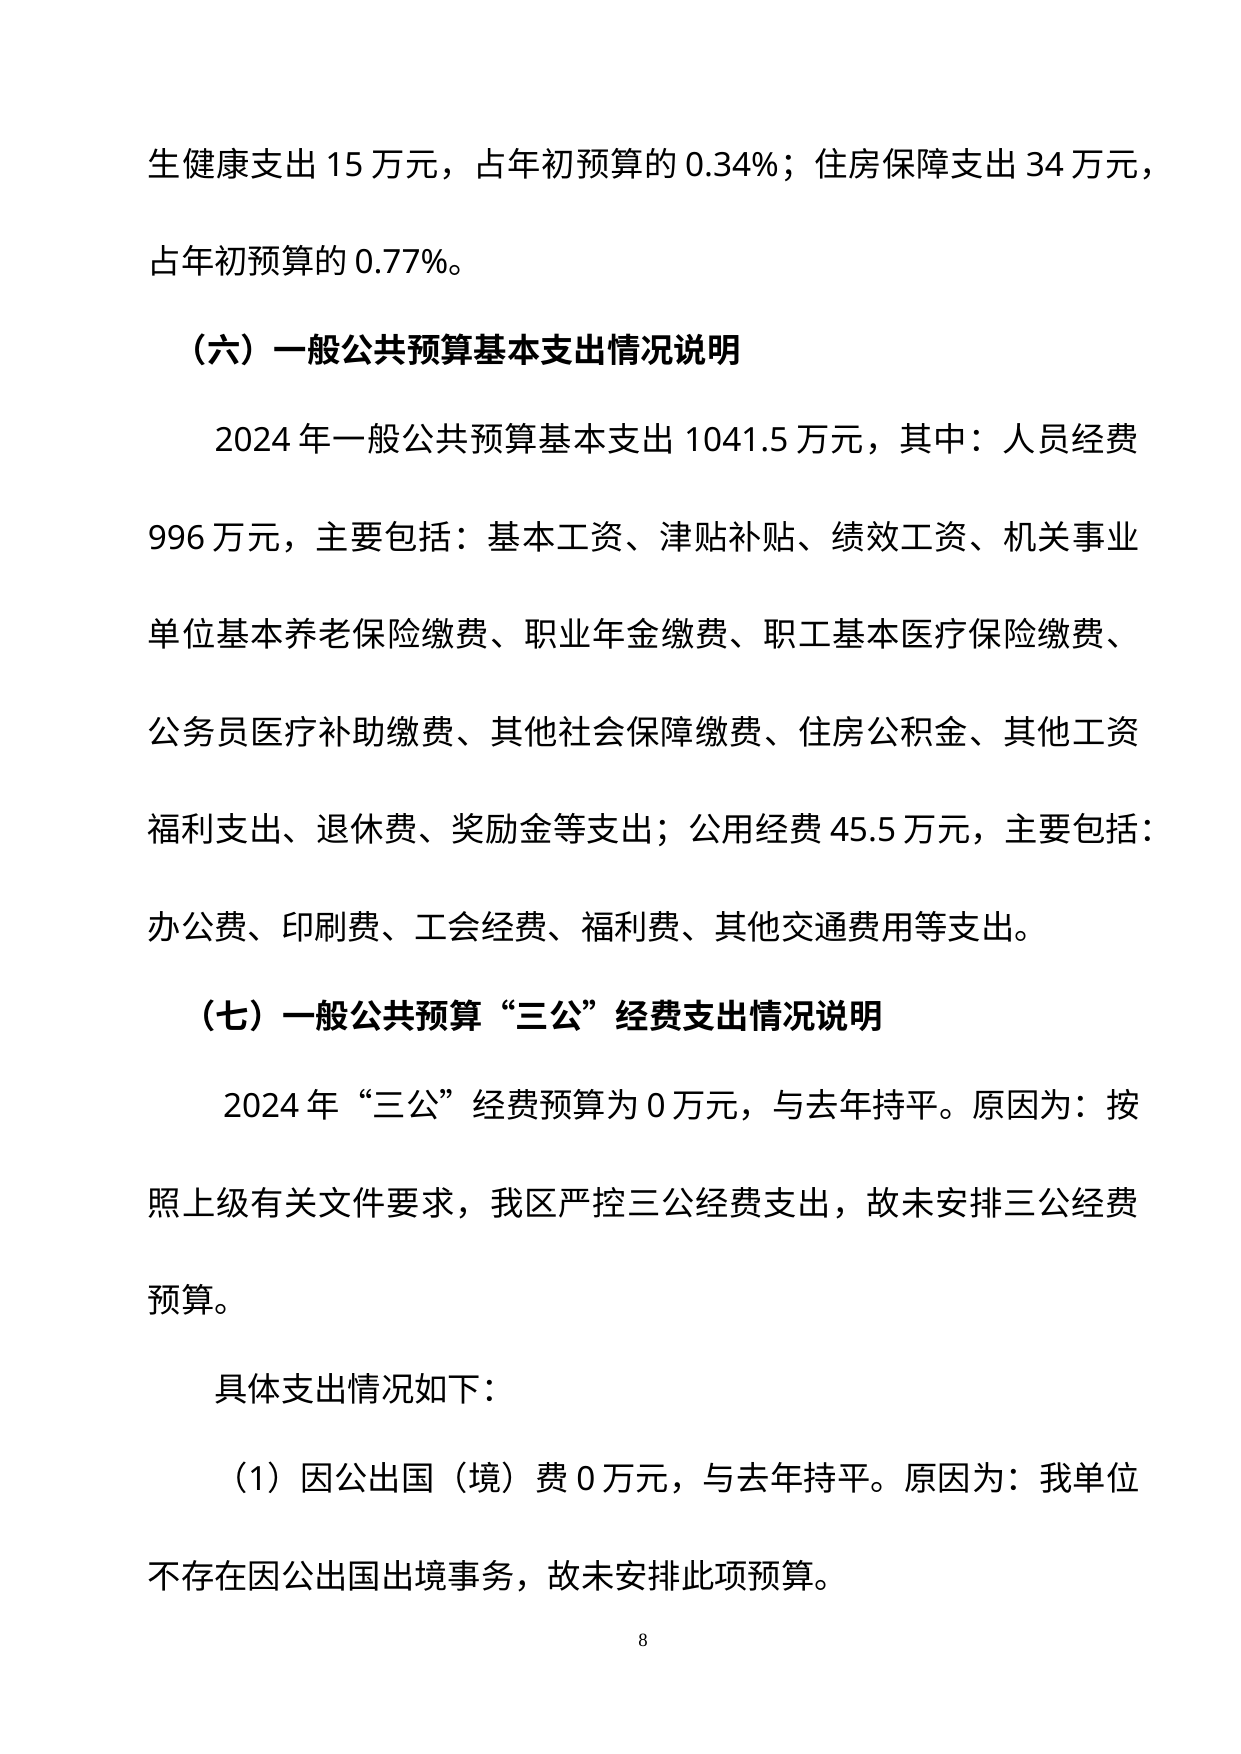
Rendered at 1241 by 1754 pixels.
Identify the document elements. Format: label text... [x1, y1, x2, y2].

text 具体支出情况如下： [148, 1355, 1140, 1420]
text 2024年“三公”经费预算为0万元，与去年持平。原因为：按照上级有关文件要求，我区严控三公经费支出，故未安排三公经费预算。 [148, 1071, 1140, 1331]
text 2024年一般公共预算基本支出1041.5万元，其中：人员经费996万元，主要包括：基本工资、津贴补贴、绩效工资、机关事业单位基本养老保险缴费、职业年金缴费、职工基本医疗保险缴费、公务员医疗补助缴费、其他社会保障缴费、住房公积金、其他工资福利支出、退休费、奖励金等支出；公用经费45.5万元，主要包括：办公费、印刷费、工会经费、福利费、其他交通费用等支出。 [148, 405, 1140, 957]
text （六）一般公共预算基本支出情况说明 [148, 316, 1140, 381]
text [148, 129, 1140, 292]
text （1）因公出国（境）费0万元，与去年持平。原因为：我单位不存在因公出国出境事务，故未安排此项预算。 [148, 1444, 1140, 1606]
text （七）一般公共预算“三公”经费支出情况说明 [148, 981, 1140, 1046]
